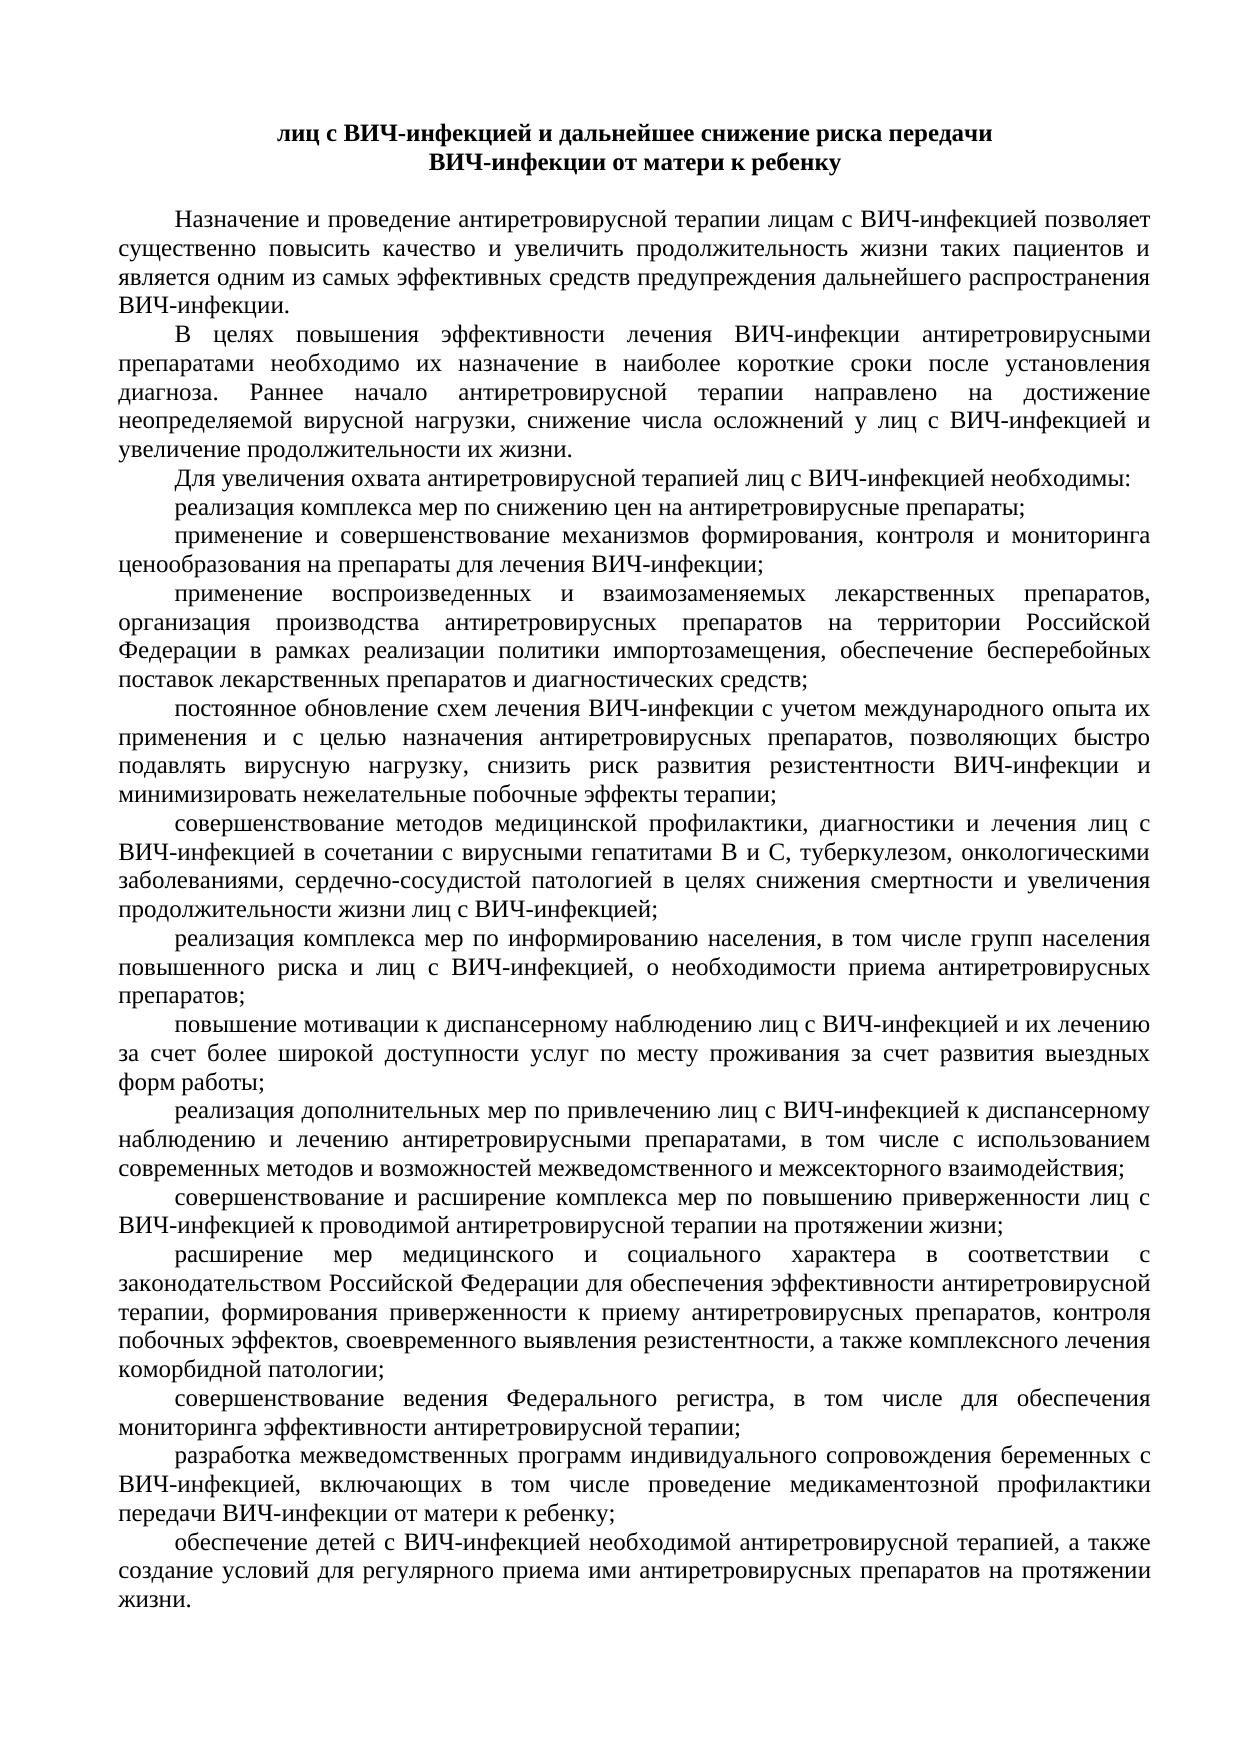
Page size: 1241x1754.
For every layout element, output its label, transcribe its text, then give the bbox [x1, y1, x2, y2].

text расширение мер медицинского и социального характера в соответствии с законодательством Российской Федерации для обеспечения эффективности антиретровирусной терапии, формирования приверженности к приему антиретровирусных препаратов, контроля побочных эффектов, своевременного выявления резистентности, а также комплексного лечения коморбидной патологии; [118, 1239, 1152, 1383]
title лиц с ВИЧ-инфекцией и дальнейшее снижение риска передачи [118, 118, 1152, 147]
text применение и совершенствование механизмов формирования, контроля и мониторинга ценообразования на препараты для лечения ВИЧ-инфекции; [118, 521, 1152, 578]
title ВИЧ-инфекции от матери к ребенку [118, 147, 1152, 176]
text повышение мотивации к диспансерному наблюдению лиц с ВИЧ-инфекцией и их лечению за счет более широкой доступности услуг по месту проживания за счет развития выездных форм работы; [118, 1009, 1152, 1096]
text реализация дополнительных мер по привлечению лиц с ВИЧ-инфекцией к диспансерному наблюдению и лечению антиретровирусными препаратами, в том числе с использованием современных методов и возможностей межведомственного и межсекторного взаимодействия; [118, 1096, 1152, 1182]
text совершенствование методов медицинской профилактики, диагностики и лечения лиц с ВИЧ-инфекцией в сочетании с вирусными гепатитами B и C, туберкулезом, онкологическими заболеваниями, сердечно-сосудистой патологией в целях снижения смертности и увеличения продолжительности жизни лиц с ВИЧ-инфекцией; [118, 808, 1152, 923]
text В целях повышения эффективности лечения ВИЧ-инфекции антиретровирусными препаратами необходимо их назначение в наиболее короткие сроки после установления диагноза. Раннее начало антиретровирусной терапии направлено на достижение неопределяемой вирусной нагрузки, снижение числа осложнений у лиц с ВИЧ-инфекцией и увеличение продолжительности их жизни. [118, 319, 1152, 463]
text реализация комплекса мер по снижению цен на антиретровирусные препараты; [118, 492, 1152, 521]
text Для увеличения охвата антиретровирусной терапией лиц с ВИЧ-инфекцией необходимы: [118, 463, 1152, 492]
text обеспечение детей с ВИЧ-инфекцией необходимой антиретровирусной терапией, а также создание условий для регулярного приема ими антиретровирусных препаратов на протяжении жизни. [118, 1527, 1152, 1613]
text Назначение и проведение антиретровирусной терапии лицам с ВИЧ-инфекцией позволяет существенно повысить качество и увеличить продолжительность жизни таких пациентов и является одним из самых эффективных средств предупреждения дальнейшего распространения ВИЧ-инфекции. [118, 204, 1152, 319]
text применение воспроизведенных и взаимозаменяемых лекарственных препаратов, организация производства антиретровирусных препаратов на территории Российской Федерации в рамках реализации политики импортозамещения, обеспечение бесперебойных поставок лекарственных препаратов и диагностических средств; [118, 578, 1152, 693]
text разработка межведомственных программ индивидуального сопровождения беременных с ВИЧ-инфекцией, включающих в том числе проведение медикаментозной профилактики передачи ВИЧ-инфекции от матери к ребенку; [118, 1441, 1152, 1527]
text постоянное обновление схем лечения ВИЧ-инфекции с учетом международного опыта их применения и с целью назначения антиретровирусных препаратов, позволяющих быстро подавлять вирусную нагрузку, снизить риск развития резистентности ВИЧ-инфекции и минимизировать нежелательные побочные эффекты терапии; [118, 693, 1152, 808]
text совершенствование ведения Федерального регистра, в том числе для обеспечения мониторинга эффективности антиретровирусной терапии; [118, 1383, 1152, 1441]
text совершенствование и расширение комплекса мер по повышению приверженности лиц с ВИЧ-инфекцией к проводимой антиретровирусной терапии на протяжении жизни; [118, 1182, 1152, 1239]
text реализация комплекса мер по информированию населения, в том числе групп населения повышенного риска и лиц с ВИЧ-инфекцией, о необходимости приема антиретровирусных препаратов; [118, 923, 1152, 1009]
